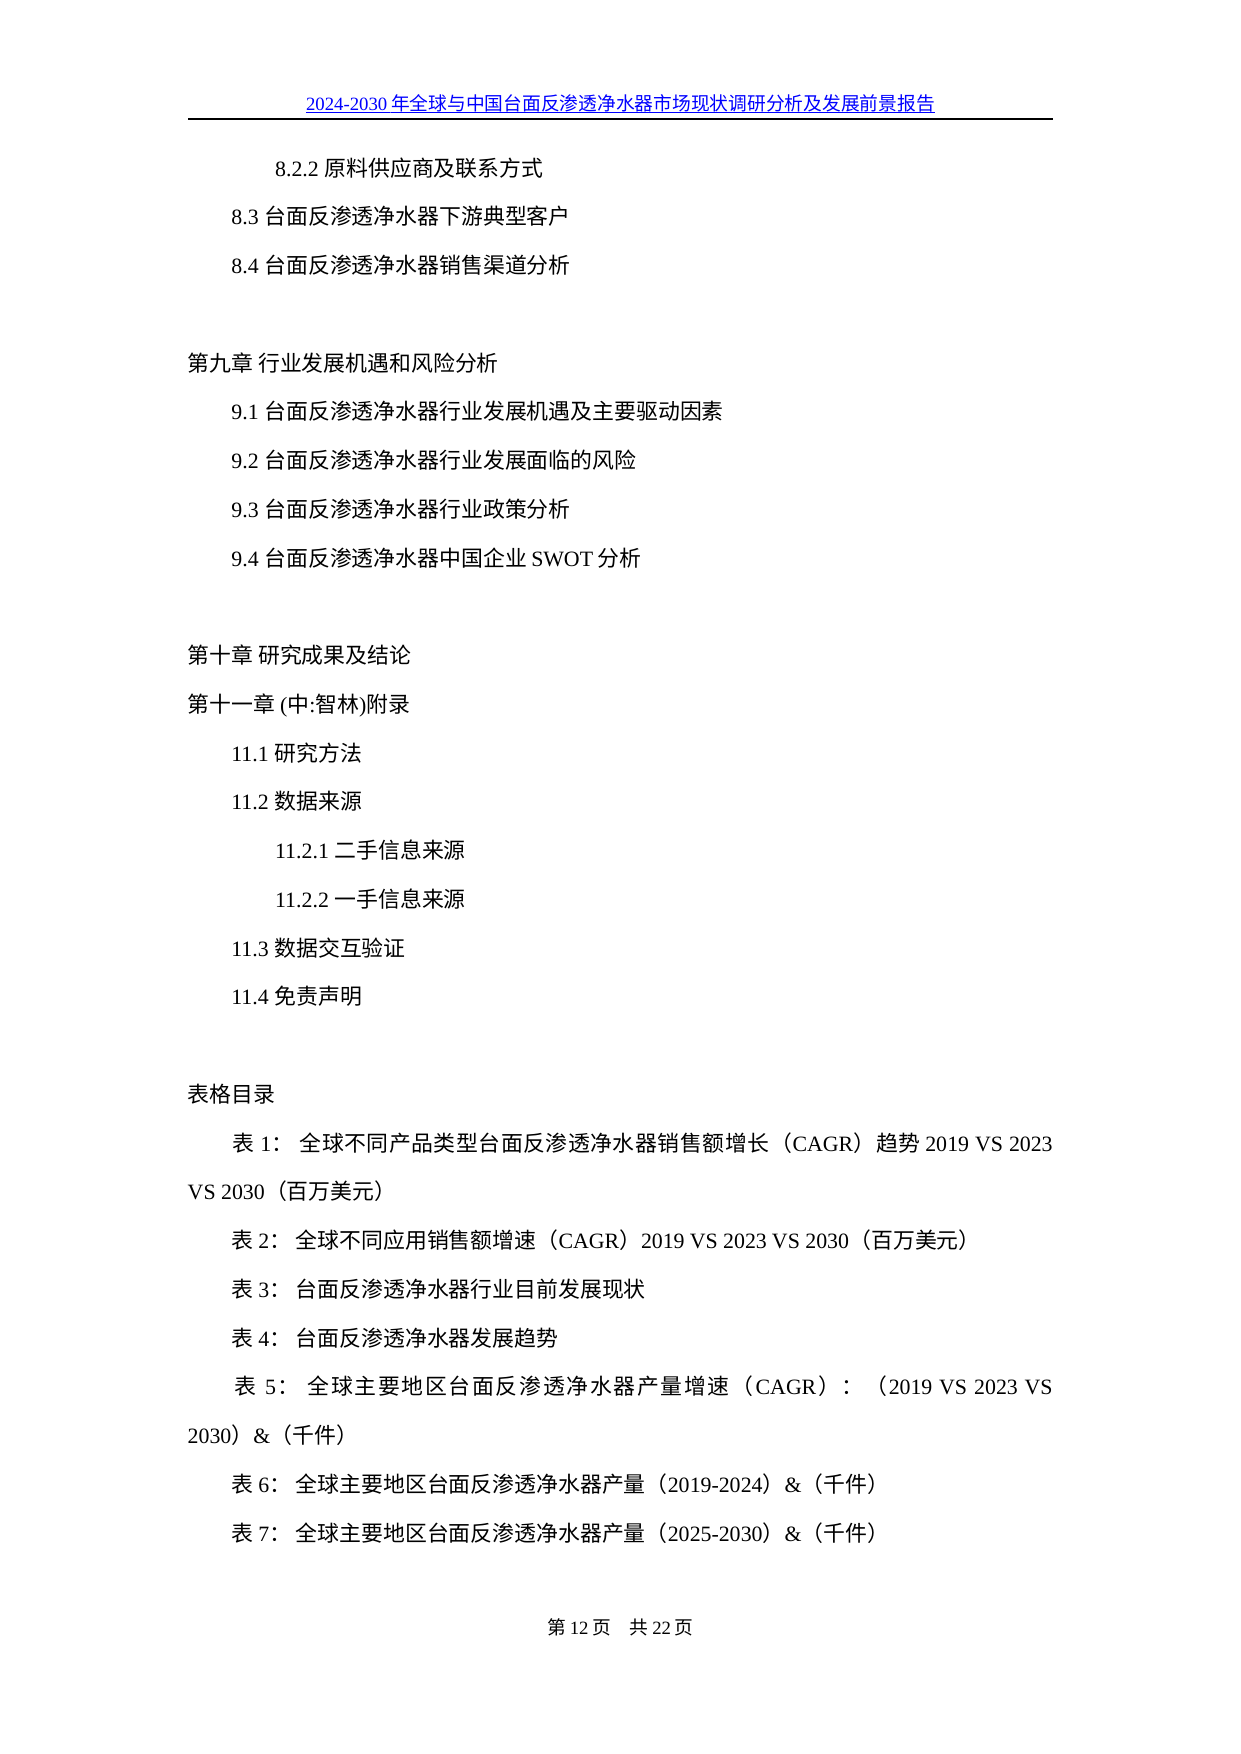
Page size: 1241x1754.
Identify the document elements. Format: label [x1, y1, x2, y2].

text [187, 150, 1053, 1548]
